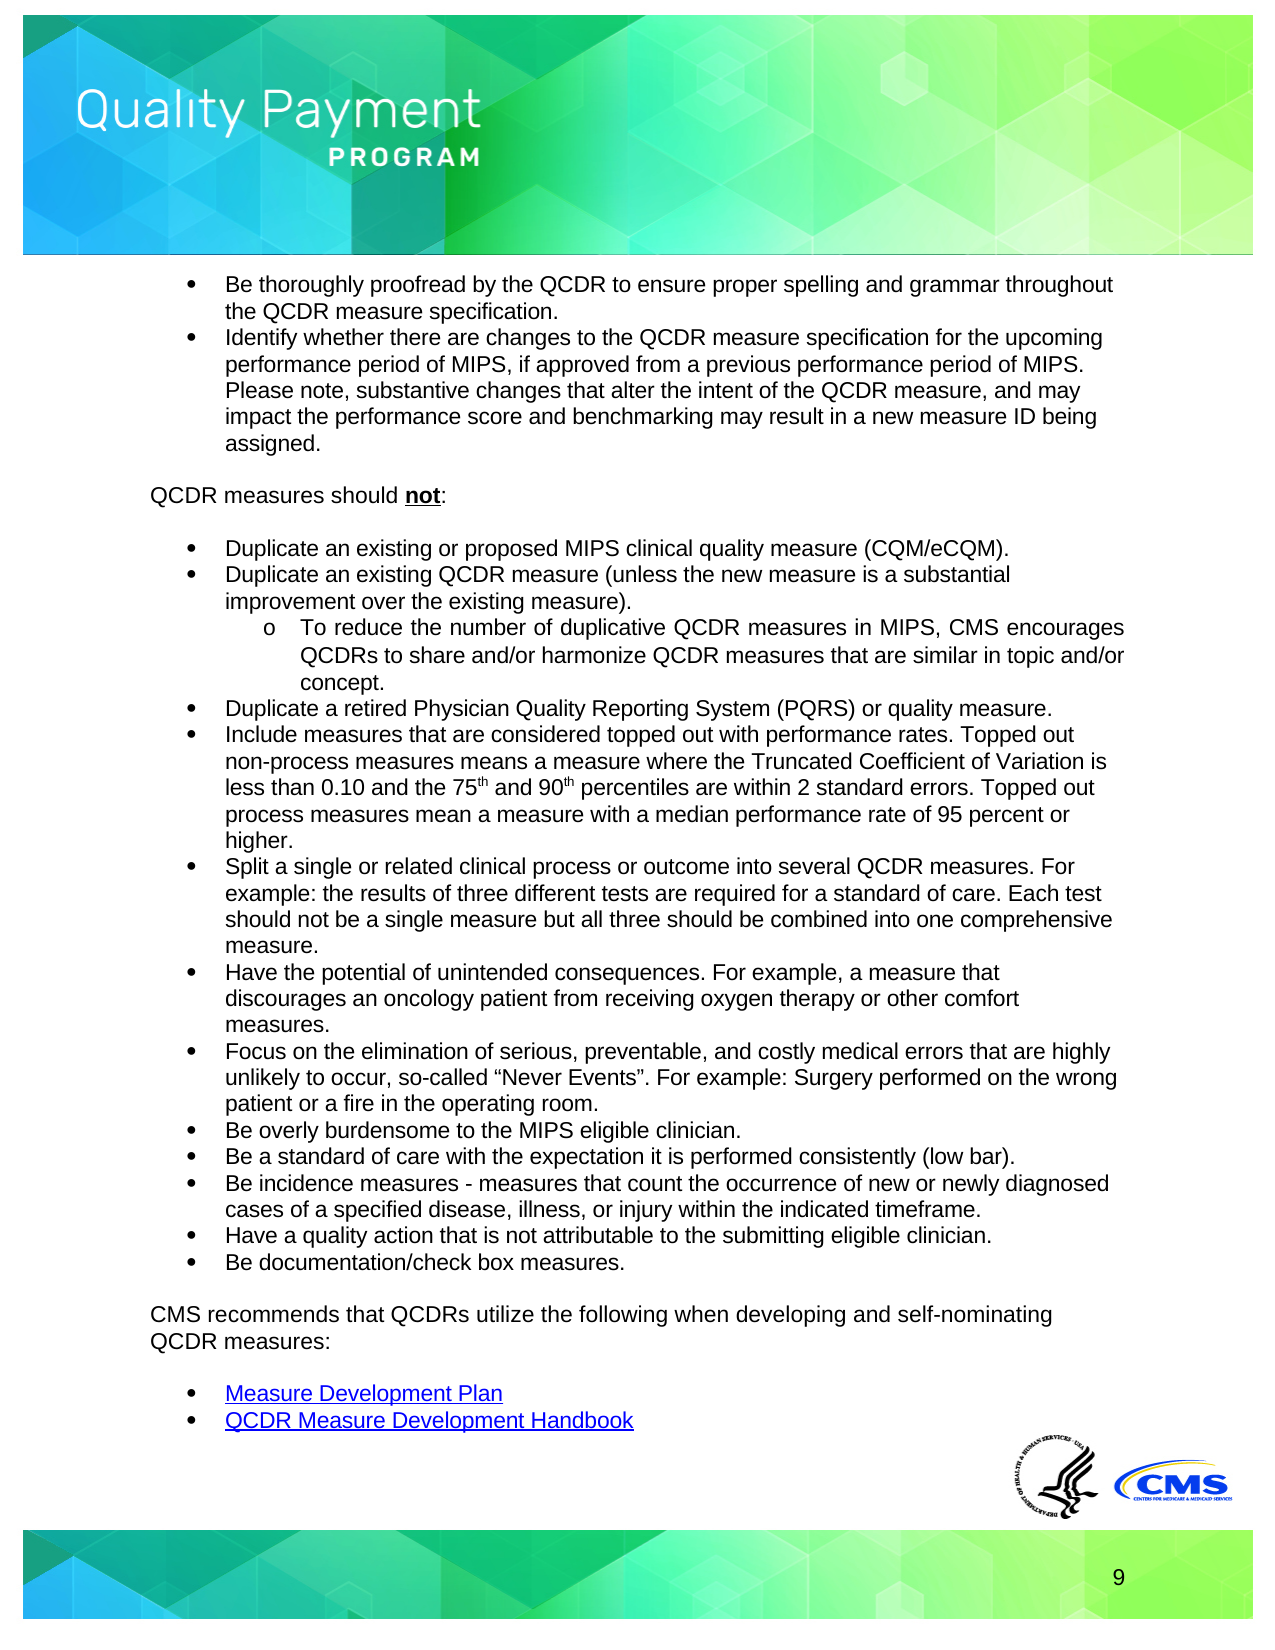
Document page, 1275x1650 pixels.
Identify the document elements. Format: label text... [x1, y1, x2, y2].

list Identify whether there are changes to the QCDR measure specification for the upcoming performance period of MIPS, if approved from a previous performance period of MIPS. Please note, substantive changes that alter the intent of the QCDR measure, and may impact the performance score and benchmarking may result in a new measure ID being assigned. [187, 324, 1125, 456]
picture [0, 0, 1275, 1642]
list Duplicate an existing or proposed MIPS clinical quality measure (CQM/eCQM). [187, 535, 1125, 561]
text CMS recommends that QCDRs utilize the following when developing and self-nominating QCDR measures: [150, 1301, 1125, 1354]
list Be thoroughly proofread by the QCDR to ensure proper spelling and grammar throughout the QCDR measure specification. [187, 271, 1125, 324]
list Focus on the elimination of serious, preventable, and costly medical errors that are highly unlikely to occur, so-called “Never Events”. For example: Surgery performed on the wrong patient or a fire in the operating room. [187, 1038, 1125, 1117]
list Duplicate a retired Physician Quality Reporting System (PQRS) or quality measure. [187, 695, 1125, 721]
list Measure Development Plan [187, 1380, 1125, 1407]
list Be incidence measures - measures that count the occurrence of new or newly diagnosed cases of a specified disease, illness, or injury within the indicated timeframe. [187, 1169, 1125, 1222]
list Split a single or related clinical process or outcome into several QCDR measures. For example: the results of three different tests are required for a standard of care. Each test should not be a single measure but all three should be combined into one comprehensive measure. [187, 853, 1125, 959]
list Have the potential of unintended consequences. For example, a measure that discourages an oncology patient from receiving oxygen therapy or other comfort measures. [187, 959, 1125, 1038]
list Be documentation/check box measures. [187, 1248, 1125, 1275]
list Duplicate an existing QCDR measure (unless the new measure is a substantial improvement over the existing measure). [187, 561, 1125, 614]
list Have a quality action that is not attributable to the submitting eligible clinician. [187, 1222, 1125, 1248]
text QCDR measures should not: [150, 482, 1125, 509]
list Include measures that are considered topped out with performance rates. Topped out non-process measures means a measure where the Truncated Coefficient of Variation is less than 0.10 and the 75th and 90th percentiles are within 2 standard errors. Topped out process measures mean a measure with a median performance rate of 95 percent or higher. [187, 721, 1125, 853]
list To reduce the number of duplicative QCDR measures in MIPS, CMS encourages QCDRs to share and/or harmonize QCDR measures that are similar in topic and/or concept. [262, 614, 1125, 695]
list Be overly burdensome to the MIPS eligible clinician. [187, 1117, 1125, 1143]
list QCDR Measure Development Handbook [187, 1407, 1125, 1433]
list Be a standard of care with the expectation it is performed consistently (low bar). [187, 1143, 1125, 1169]
